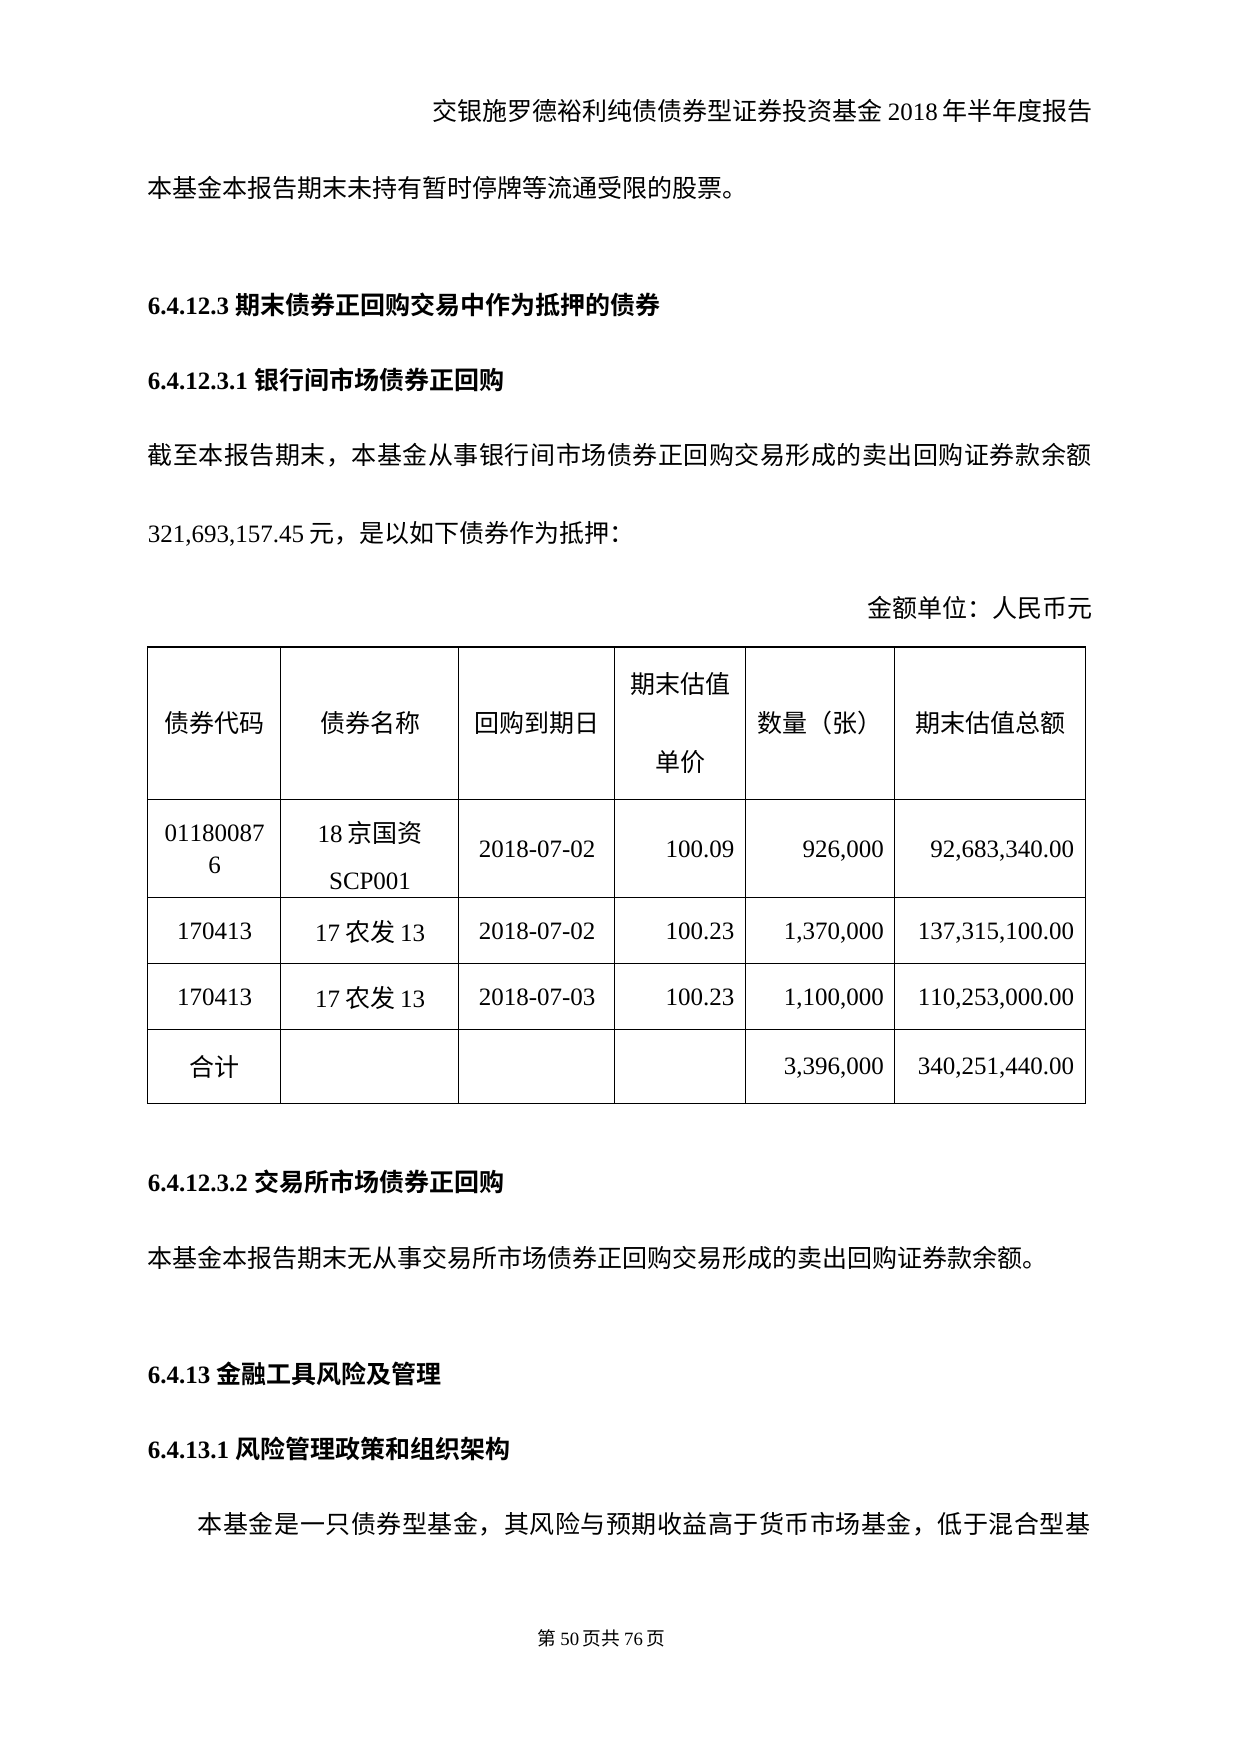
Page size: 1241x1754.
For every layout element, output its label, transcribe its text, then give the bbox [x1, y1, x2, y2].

table_cell 18京国资SCP001 [281, 800, 458, 897]
table_cell 2018-07-03 [459, 964, 614, 1029]
text 6.4.13.1 风险管理政策和组织架构 [148, 1415, 1092, 1480]
text 截至本报告期末，本基金从事银行间市场债券正回购交易形成的卖出回购证券款余额321,693,157.45元，是以如下债券作为抵押： [148, 421, 1092, 564]
table_cell 340,251,440.00 [895, 1030, 1085, 1103]
table_cell 2018-07-02 [459, 800, 614, 897]
table_cell 17农发13 [281, 964, 458, 1029]
table_cell 926,000 [746, 800, 894, 897]
text 6.4.12.3.2 交易所市场债券正回购 [148, 1148, 1092, 1213]
table_cell 100.09 [615, 800, 745, 897]
table_cell 合计 [148, 1030, 280, 1103]
text 6.4.12.3 期末债券正回购交易中作为抵押的债券 [148, 271, 1092, 336]
text 6.4.12.3.1 银行间市场债券正回购 [148, 346, 1092, 411]
text 金额单位：人民币元 [149, 574, 1092, 639]
table_cell 92,683,340.00 [895, 800, 1085, 897]
table_header 期末估值单价 [615, 648, 745, 798]
table_cell 100.23 [615, 964, 745, 1029]
table_header 数量（张） [746, 648, 894, 798]
table_cell 2018-07-02 [459, 898, 614, 963]
table_cell 3,396,000 [746, 1030, 894, 1103]
table_header 债券代码 [148, 648, 280, 798]
table_cell 110,253,000.00 [895, 964, 1085, 1029]
table_cell [615, 1030, 745, 1103]
table_header 回购到期日 [459, 648, 614, 798]
table_cell [281, 1030, 458, 1103]
text 本基金本报告期末未持有暂时停牌等流通受限的股票。 [148, 154, 1092, 219]
text 本基金本报告期末无从事交易所市场债券正回购交易形成的卖出回购证券款余额。 [148, 1224, 1092, 1289]
table_cell 011800876 [148, 800, 280, 897]
table_header 债券名称 [281, 648, 458, 798]
text 6.4.13 金融工具风险及管理 [148, 1340, 1092, 1405]
table_cell 100.23 [615, 898, 745, 963]
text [148, 1491, 1092, 1556]
table_cell 170413 [148, 898, 280, 963]
table_cell 1,370,000 [746, 898, 894, 963]
table_cell 17农发13 [281, 898, 458, 963]
table_header 期末估值总额 [895, 648, 1085, 798]
table_cell [459, 1030, 614, 1103]
table_cell 137,315,100.00 [895, 898, 1085, 963]
table_cell 170413 [148, 964, 280, 1029]
table_cell 1,100,000 [746, 964, 894, 1029]
